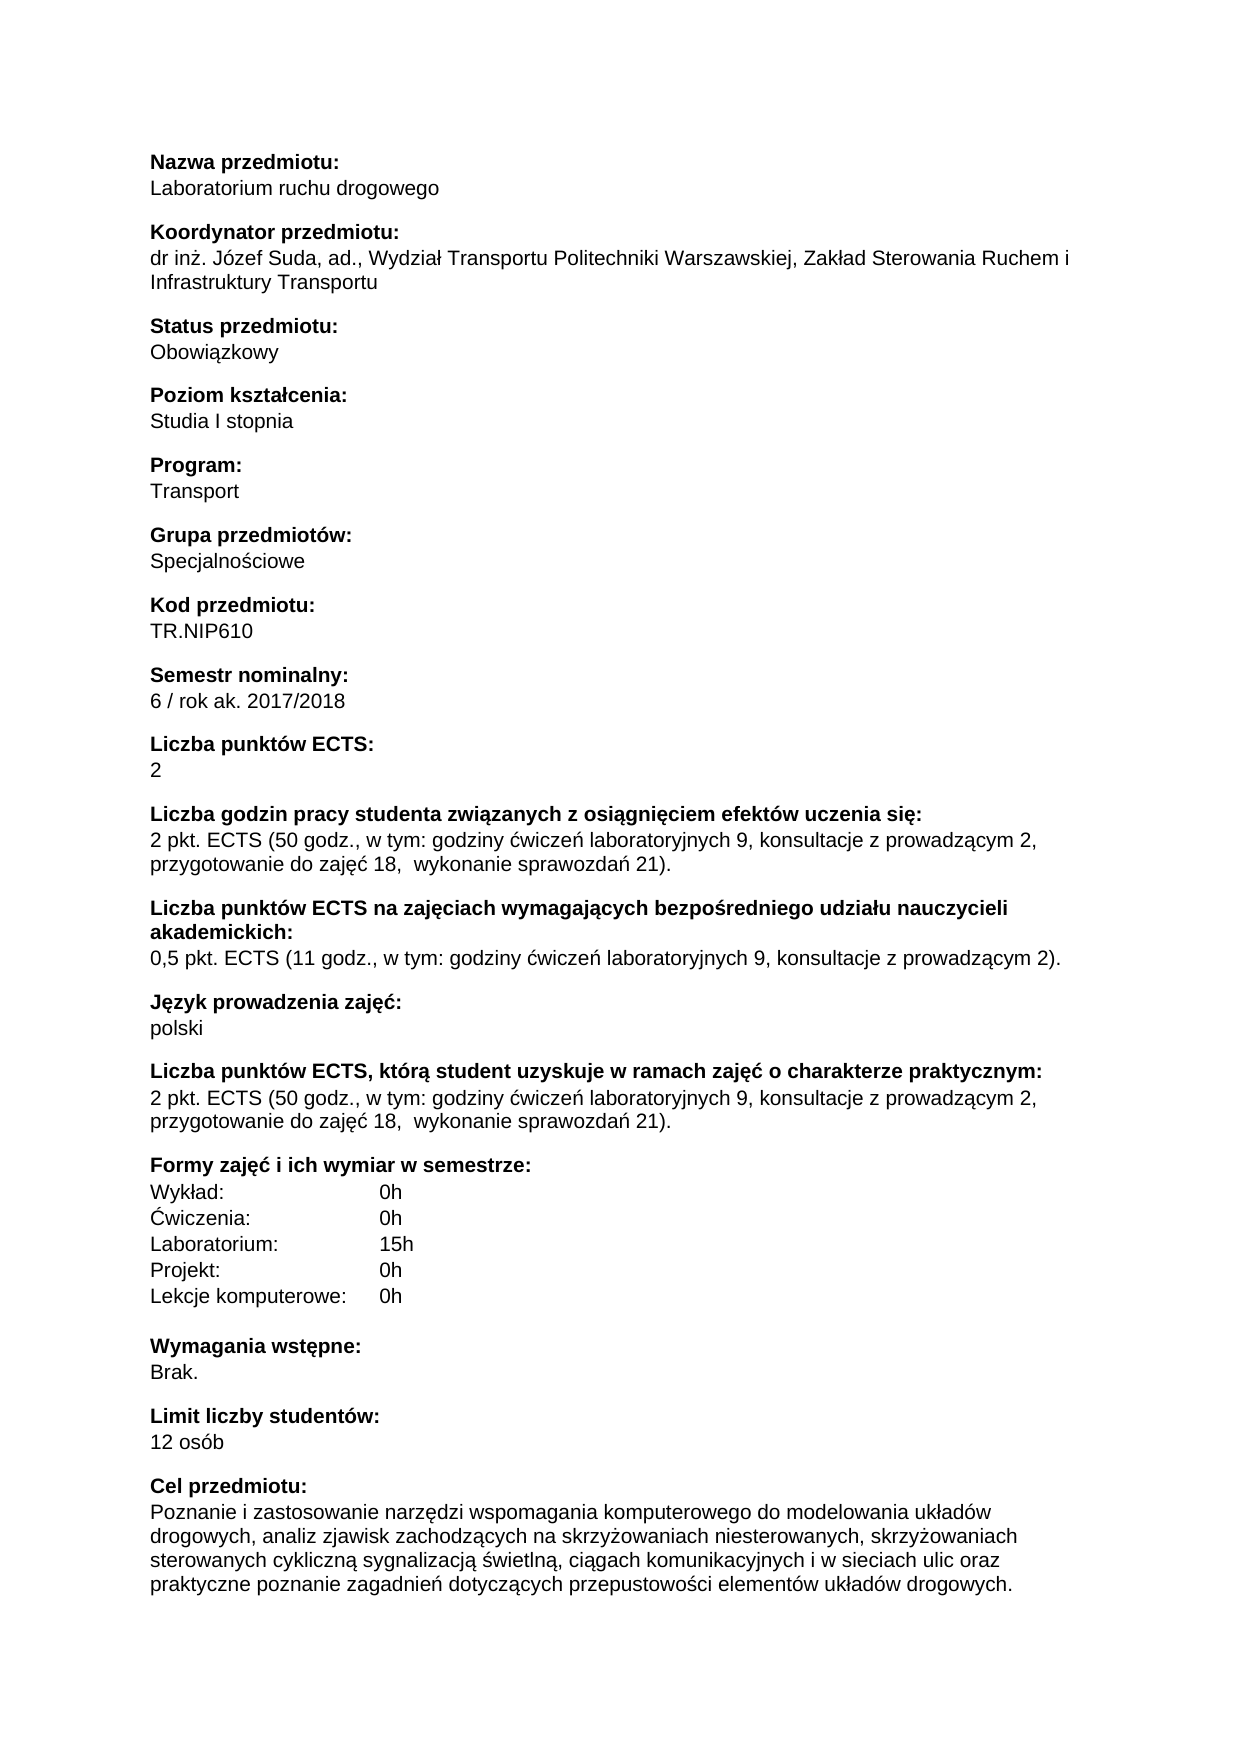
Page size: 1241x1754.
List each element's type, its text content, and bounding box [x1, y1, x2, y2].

text dr inż. Józef Suda, ad., Wydział Transportu Politechniki Warszawskiej, Zakład Sterowania Ruchem i Infrastruktury Transportu [150, 246, 1090, 294]
text Wymagania wstępne: [150, 1334, 1090, 1358]
table_cell Ćwiczenia: [140, 1206, 367, 1230]
text TR.NIP610 [150, 619, 1090, 643]
table_cell Projekt: [140, 1258, 367, 1282]
table_header Wykład: [140, 1180, 367, 1204]
text Kod przedmiotu: [150, 593, 1090, 617]
text Liczba godzin pracy studenta związanych z osiągnięciem efektów uczenia się: [150, 802, 1090, 826]
text Specjalnościowe [150, 549, 1090, 573]
text Koordynator przedmiotu: [150, 220, 1090, 244]
text polski [150, 1016, 1090, 1039]
table_cell 0h [369, 1282, 597, 1308]
table_cell 15h [369, 1230, 597, 1256]
text Liczba punktów ECTS, którą student uzyskuje w ramach zajęć o charakterze praktycznym: [150, 1059, 1090, 1083]
text 0,5 pkt. ECTS (11 godz., w tym: godziny ćwiczeń laboratoryjnych 9, konsultacje z prowadzącym 2). [150, 946, 1090, 970]
text Formy zajęć i ich wymiar w semestrze: [150, 1153, 1090, 1177]
text Brak. [150, 1360, 1090, 1384]
text Obowiązkowy [150, 339, 1090, 363]
table_cell Laboratorium: [140, 1232, 367, 1256]
text Transport [150, 479, 1090, 503]
table_cell Lekcje komputerowe: [140, 1284, 367, 1308]
text Poznanie i zastosowanie narzędzi wspomagania komputerowego do modelowania układów drogowych, analiz zjawisk zachodzących na skrzyżowaniach niesterowanych, skrzyżowaniach sterowanych cykliczną sygnalizacją świetlną, ciągach komunikacyjnych i w sieciach ulic oraz praktyczne poznanie zagadnień dotyczących przepustowości elementów układów drogowych. [150, 1499, 1090, 1595]
text 2 pkt. ECTS (50 godz., w tym: godziny ćwiczeń laboratoryjnych 9, konsultacje z prowadzącym 2, przygotowanie do zajęć 18, wykonanie sprawozdań 21). [150, 1085, 1090, 1133]
text Program: [150, 453, 1090, 477]
text Cel przedmiotu: [150, 1473, 1090, 1497]
text Język prowadzenia zajęć: [150, 989, 1090, 1013]
text 2 [150, 758, 1090, 782]
text Studia I stopnia [150, 409, 1090, 433]
text Laboratorium ruchu drogowego [150, 176, 1090, 200]
text Nazwa przedmiotu: [150, 150, 1090, 174]
text 12 osób [150, 1430, 1090, 1454]
table_cell 0h [369, 1256, 597, 1282]
text Poziom kształcenia: [150, 383, 1090, 407]
text Liczba punktów ECTS: [150, 732, 1090, 756]
text Status przedmiotu: [150, 313, 1090, 337]
text 2 pkt. ECTS (50 godz., w tym: godziny ćwiczeń laboratoryjnych 9, konsultacje z prowadzącym 2, przygotowanie do zajęć 18, wykonanie sprawozdań 21). [150, 828, 1090, 876]
text Semestr nominalny: [150, 662, 1090, 686]
text Grupa przedmiotów: [150, 523, 1090, 547]
text Limit liczby studentów: [150, 1404, 1090, 1428]
text 6 / rok ak. 2017/2018 [150, 688, 1090, 712]
table_header 0h [369, 1180, 597, 1204]
table_cell 0h [369, 1204, 597, 1230]
text Liczba punktów ECTS na zajęciach wymagających bezpośredniego udziału nauczycieli akademickich: [150, 896, 1090, 944]
